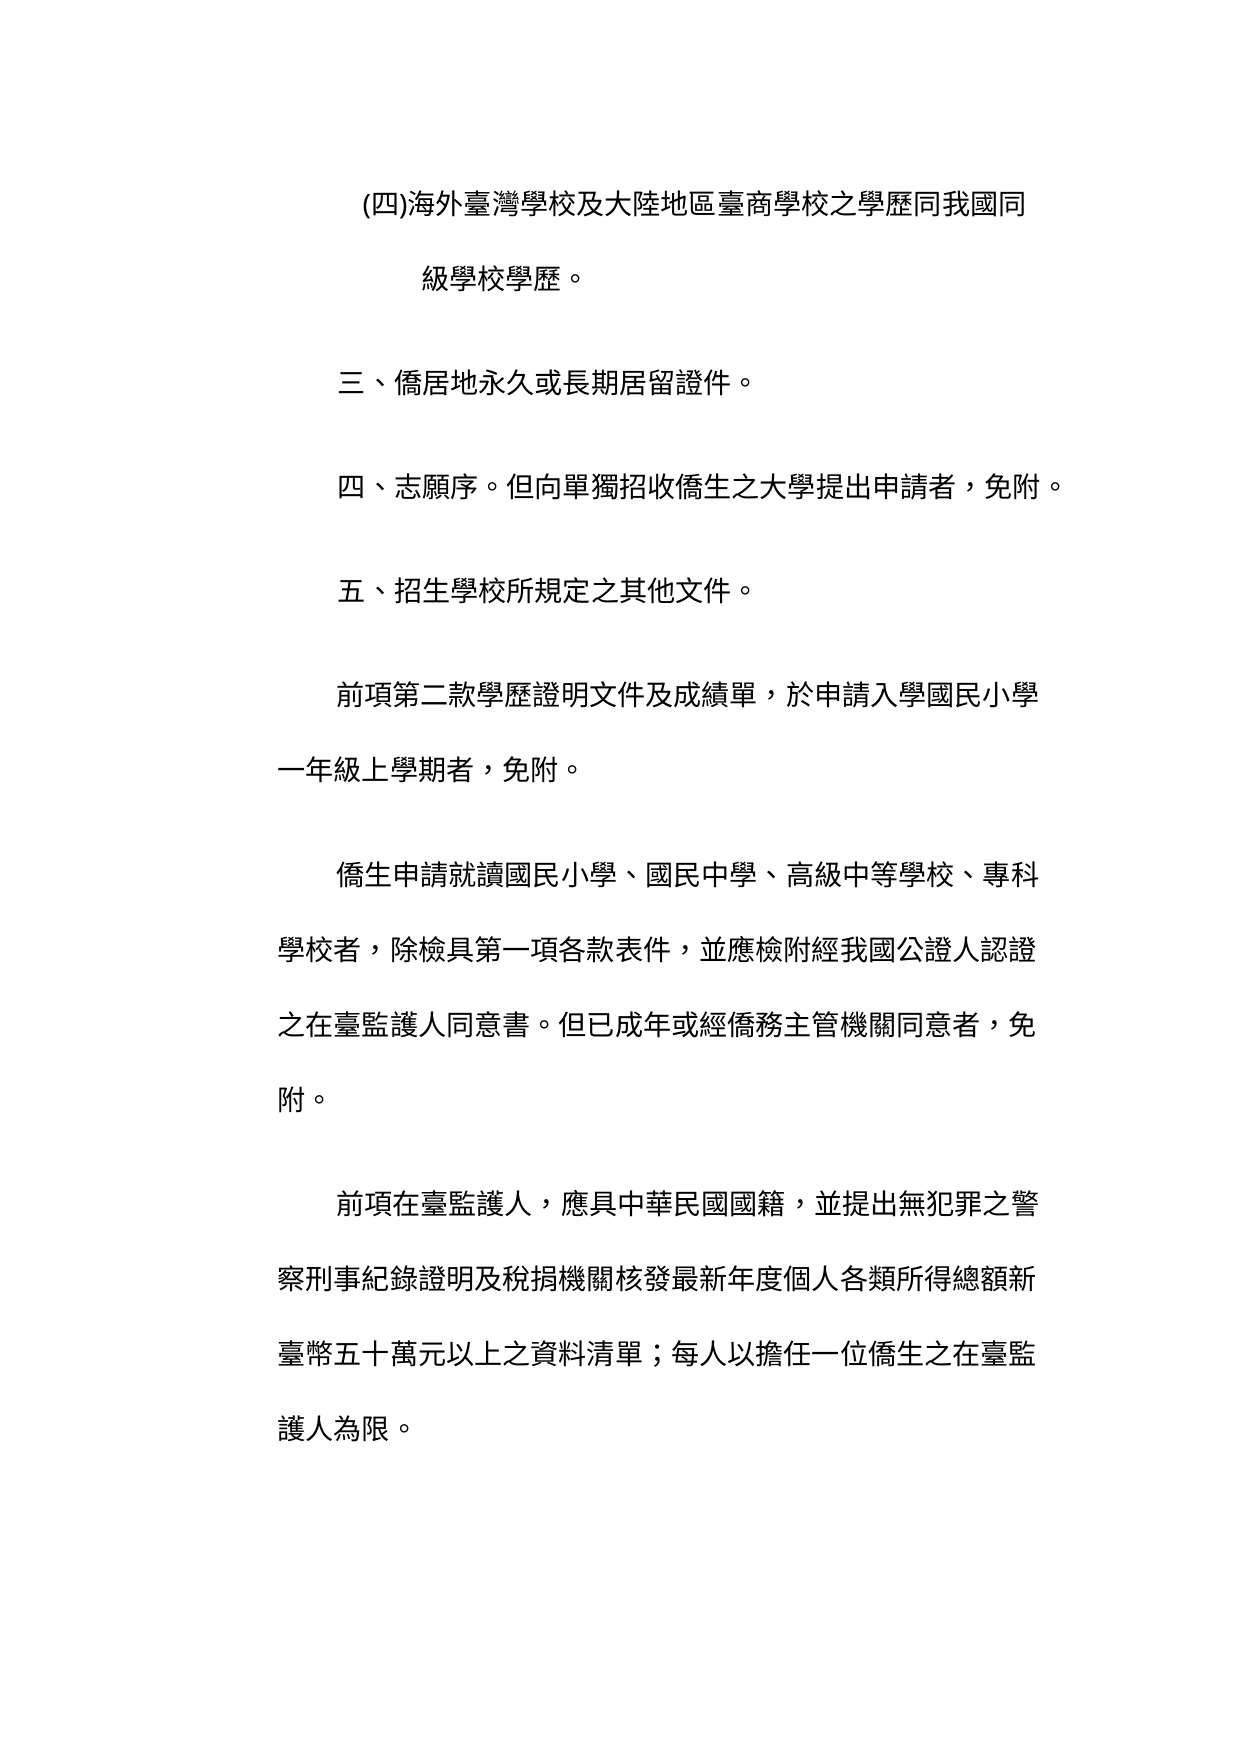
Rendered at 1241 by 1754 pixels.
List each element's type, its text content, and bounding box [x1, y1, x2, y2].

text 五、招生學校所規定之其他文件。 [338, 552, 1053, 627]
text 前項第二款學歷證明文件及成績單，於申請入學國民小學一年級上學期者，免附。 [277, 656, 1053, 806]
text 僑生申請就讀國民小學、國民中學、高級中等學校、專科學校者，除檢具第一項各款表件，並應檢附經我國公證人認證之在臺監護人同意書。但已成年或經僑務主管機關同意者，免附。 [277, 835, 1053, 1135]
text 四、志願序。但向單獨招收僑生之大學提出申請者，免附。 [338, 448, 1053, 523]
text (四)海外臺灣學校及大陸地區臺商學校之學歷同我國同級學校學歷。 [362, 164, 1053, 314]
text 三、僑居地永久或長期居留證件。 [338, 344, 1053, 419]
text 前項在臺監護人，應具中華民國國籍，並提出無犯罪之警察刑事紀錄證明及稅捐機關核發最新年度個人各類所得總額新臺幣五十萬元以上之資料清單；每人以擔任一位僑生之在臺監護人為限。 [277, 1164, 1053, 1464]
